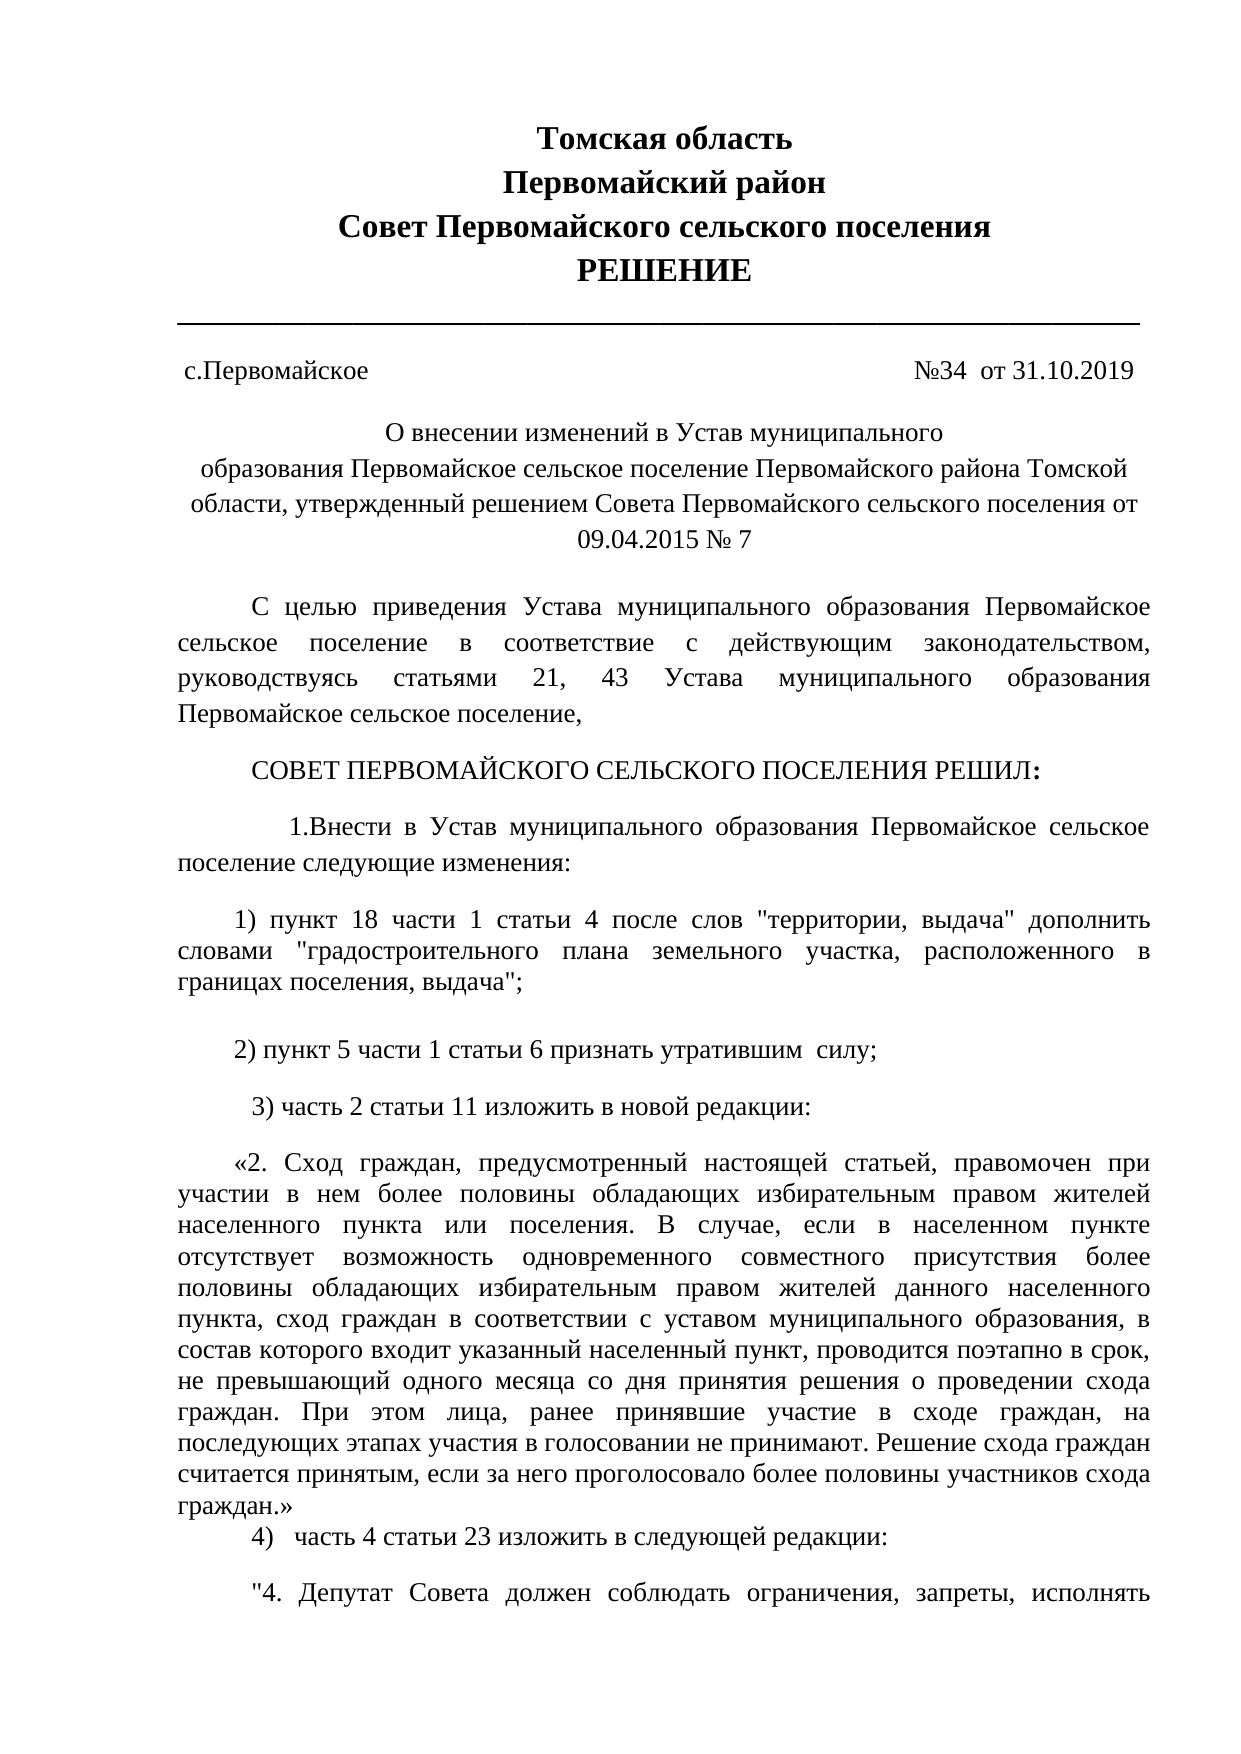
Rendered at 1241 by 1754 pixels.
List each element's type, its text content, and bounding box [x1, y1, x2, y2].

text СОВЕТ ПЕРВОМАЙСКОГО СЕЛЬСКОГО ПОСЕЛЕНИЯ РЕШИЛ: [177, 754, 1152, 785]
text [177, 1576, 1152, 1608]
text __________________________________________________________________ [177, 294, 1152, 328]
title О внесении изменений в Устав муниципального [177, 416, 1152, 447]
text 4) часть 4 статьи 23 изложить в следующей редакции: [177, 1520, 1152, 1551]
text Первомайский район [177, 162, 1152, 201]
text 1) пункт 18 части 1 статьи 4 после слов "территории, выдача" дополнить словами "градостроительного плана земельного участка, расположенного в границах поселения, выдача"; [177, 903, 1152, 996]
title с.Первомайское №34 от 31.10.2019 [177, 354, 1152, 385]
text Томская область [177, 118, 1152, 156]
text РЕШЕНИЕ [177, 250, 1152, 289]
text С целью приведения Устава муниципального образования Первомайское сельское поселение в соответствие с действующим законодательством, руководствуясь статьями 21, 43 Устава муниципального образования Первомайское сельское поселение, [177, 590, 1152, 728]
text «2. Сход граждан, предусмотренный настоящей статьей, правомочен при участии в нем более половины обладающих избирательным правом жителей населенного пункта или поселения. В случае, если в населенном пункте отсутствует возможность одновременного совместного присутствия более половины обладающих избирательным правом жителей данного населенного пункта, сход граждан в соответствии с уставом муниципального образования, в состав которого входит указанный населенный пункт, проводится поэтапно в срок, не превышающий одного месяца со дня принятия решения о проведении схода граждан. При этом лица, ранее принявшие участие в сходе граждан, на последующих этапах участия в голосовании не принимают. Решение схода граждан считается принятым, если за него проголосовало более половины участников схода граждан.» [177, 1146, 1152, 1520]
text 3) часть 2 статьи 11 изложить в новой редакции: [177, 1089, 1152, 1121]
text 2) пункт 5 части 1 статьи 6 признать утратившим силу; [177, 1033, 1152, 1064]
text 1.Внести в Устав муниципального образования Первомайское сельское поселение следующие изменения: [177, 810, 1152, 877]
text Совет Первомайского сельского поселения [177, 206, 1152, 244]
title образования Первомайское сельское поселение Первомайского района Томской области, утвержденный решением Совета Первомайского сельского поселения от 09.04.2015 № 7 [177, 452, 1152, 554]
